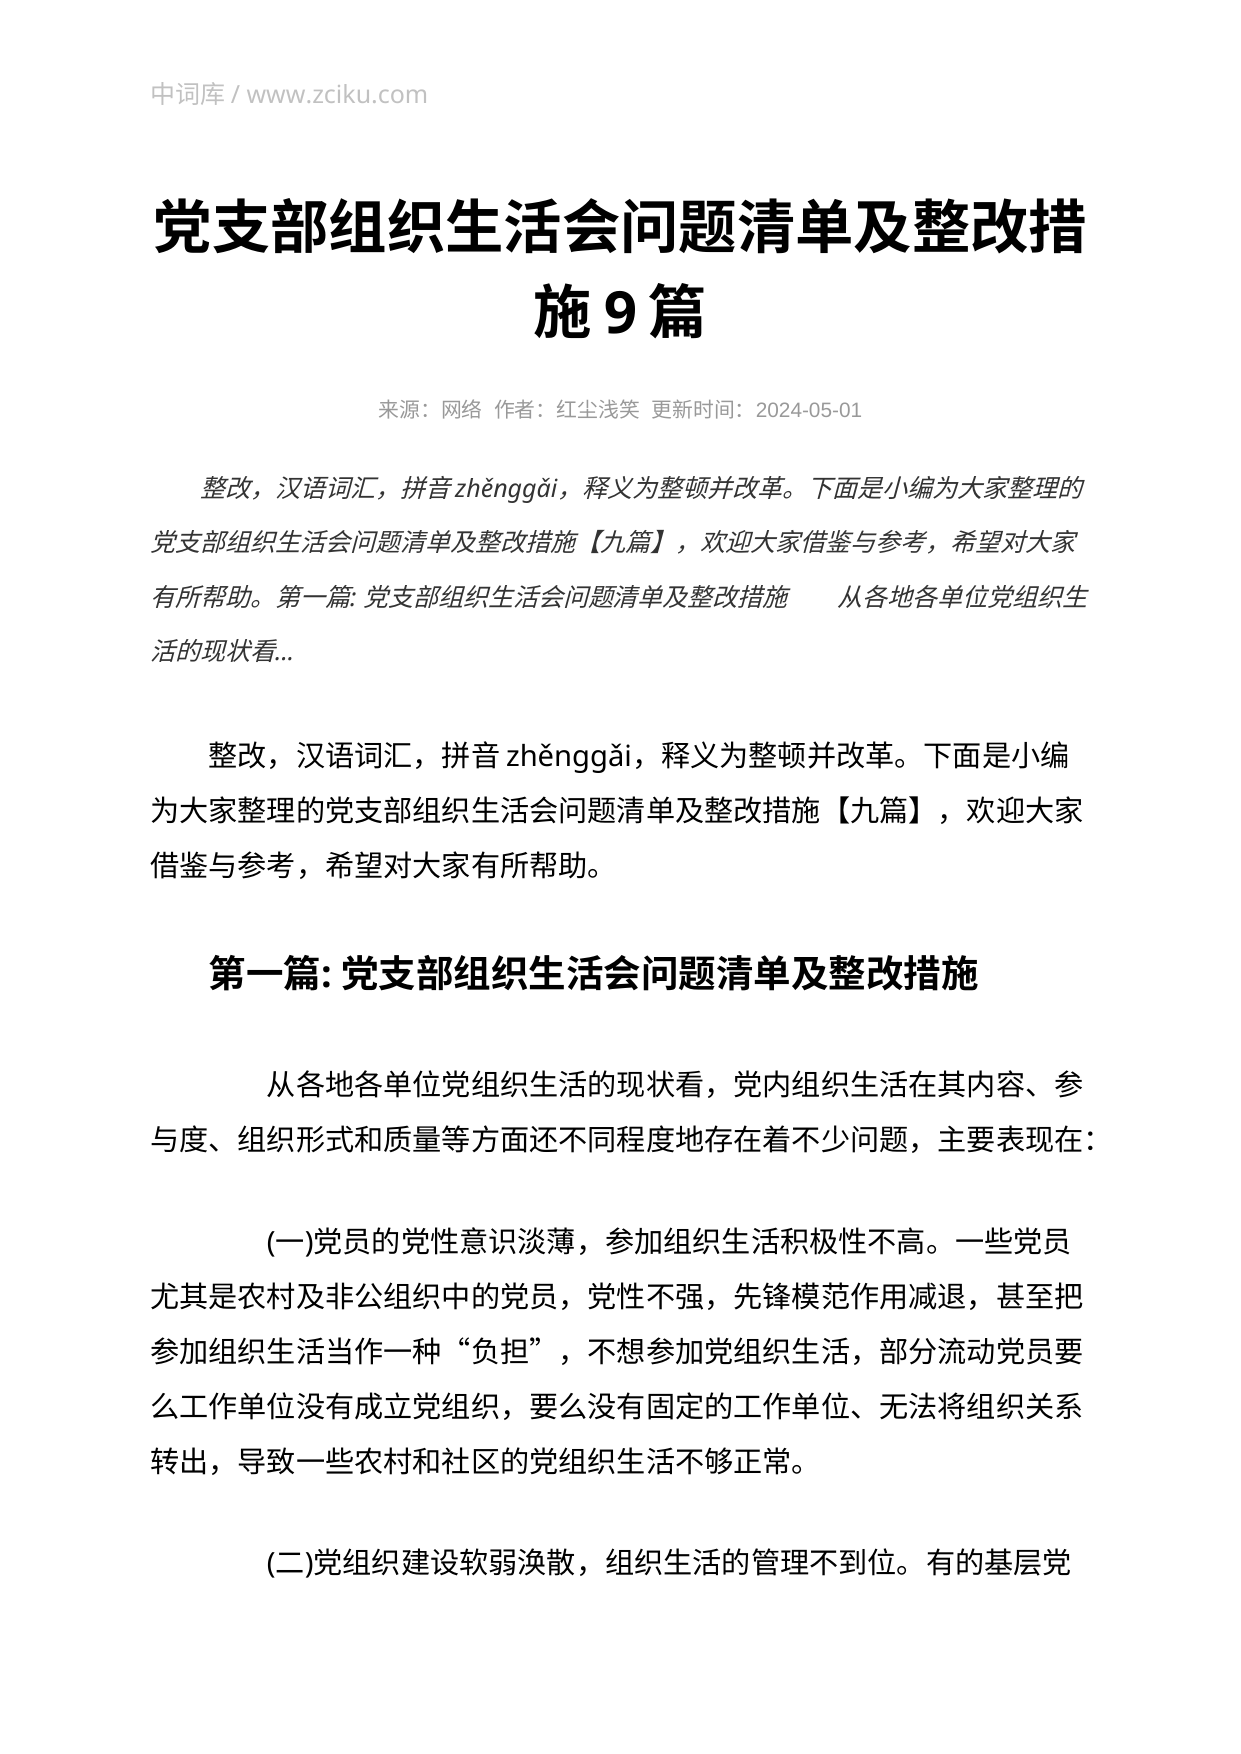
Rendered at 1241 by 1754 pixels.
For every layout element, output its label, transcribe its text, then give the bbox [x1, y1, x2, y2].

text 整改，汉语词汇，拼音zhěnggǎi，释义为整顿并改革。下面是小编为大家整理的党支部组织生活会问题清单及整改措施【九篇】，欢迎大家借鉴与参考，希望对大家有所帮助。第一篇: 党支部组织生活会问题清单及整改措施 从各地各单位党组织生活的现状看... [150, 468, 1090, 668]
text 来源：网络 作者：红尘浅笑 更新时间：2024-05-01 [150, 397, 1090, 421]
subtitle 党支部组织生活会问题清单及整改措施9篇 [150, 181, 1090, 351]
text 整改，汉语词汇，拼音zhěnggǎi，释义为整顿并改革。下面是小编为大家整理的党支部组织生活会问题清单及整改措施【九篇】，欢迎大家借鉴与参考，希望对大家有所帮助。 [150, 733, 1090, 885]
text 第一篇: 党支部组织生活会问题清单及整改措施 [150, 944, 1090, 999]
text (一)党员的党性意识淡薄，参加组织生活积极性不高。一些党员尤其是农村及非公组织中的党员，党性不强，先锋模范作用减退，甚至把参加组织生活当作一种“负担”，不想参加党组织生活，部分流动党员要么工作单位没有成立党组织，要么没有固定的工作单位、无法将组织关系转出，导致一些农村和社区的党组织生活不够正常。 [150, 1218, 1090, 1481]
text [150, 1540, 1090, 1582]
text 从各地各单位党组织生活的现状看，党内组织生活在其内容、参与度、组织形式和质量等方面还不同程度地存在着不少问题，主要表现在： [150, 1062, 1090, 1159]
